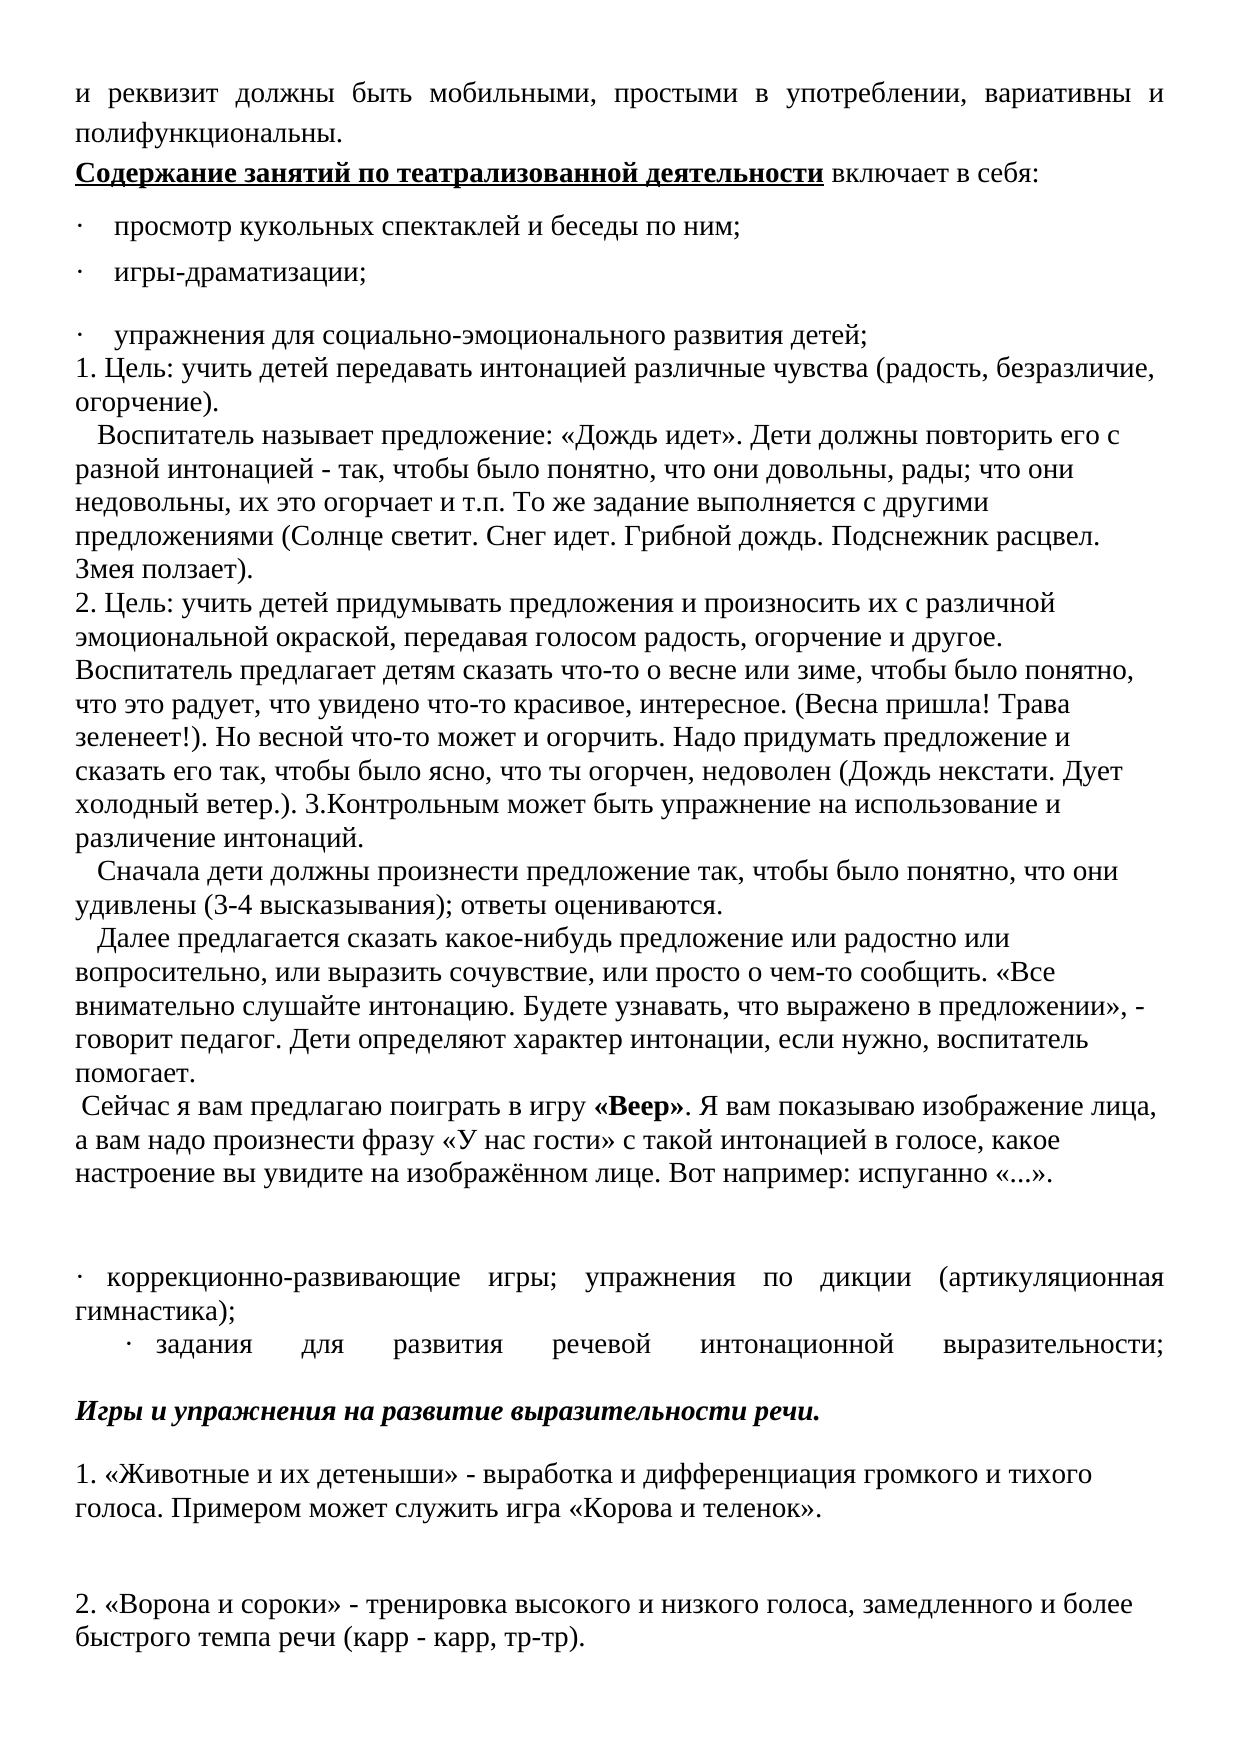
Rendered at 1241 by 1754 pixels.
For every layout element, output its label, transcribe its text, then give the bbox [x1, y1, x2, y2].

text · просмотр кукольных спектаклей и беседы по ним; [75, 208, 1165, 242]
text · игры-драматизации; [75, 254, 1165, 288]
text · коррекционно-развивающие игры; упражнения по дикции (артикуляционная гимнастика); · задания для развития речевой интонационной выразительности; Игры и упражнения на развитие выразительности речи. [75, 1259, 1165, 1427]
text 2. «Ворона и сороки» - тренировка высокого и низкого голоса, замедленного и более быстрого темпа речи (карр - карр, тр-тр). [75, 1552, 1165, 1653]
text 1. «Животные и их детеныши» - выработка и дифференциация громкого и тихого голоса. Примером может служить игра «Корова и теленок». [75, 1456, 1165, 1523]
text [75, 75, 1165, 189]
text · упражнения для социально-эмоционального развития детей; 1. Цель: учить детей передавать интонацией различные чувства (радость, безразличие, огорчение). Воспитатель называет предложение: «Дождь идет». Дети должны повторить его с разной интонацией - так, чтобы было понятно, что они довольны, рады; что они недовольны, их это огорчает и т.п. То же задание выполняется с другими предложениями (Солнце светит. Снег идет. Грибной дождь. Подснежник расцвел. Змея ползает). 2. Цель: учить детей придумывать предложения и произносить их с различной эмоциональной окраской, передавая голосом радость, огорчение и другое. Воспитатель предлагает детям сказать что-то о весне или зиме, чтобы было понятно, что это радует, что увидено что-то красивое, интересное. (Весна пришла! Трава зеленеет!). Но весной что-то может и огорчить. Надо придумать предложение и сказать его так, чтобы было ясно, что ты огорчен, недоволен (Дождь некстати. Дует холодный ветер.). 3.Контрольным может быть упражнение на использование и различение интонаций. Сначала дети должны произнести предложение так, чтобы было понятно, что они удивлены (3-4 высказывания); ответы оцениваются. Далее предлагается сказать какое-нибудь предложение или радостно или вопросительно, или выразить сочувствие, или просто о чем-то сообщить. «Все внимательно слушайте интонацию. Будете узнавать, что выражено в предложении», - говорит педагог. Дети определяют характер интонации, если нужно, воспитатель помогает. Сейчас я вам предлагаю поиграть в игру «Веер». Я вам показываю изображение лица, а вам надо произнести фразу «У нас гости» с такой интонацией в голосе, какое настроение вы увидите на изображённом лице. Вот например: испуганно «...». [75, 317, 1165, 1189]
